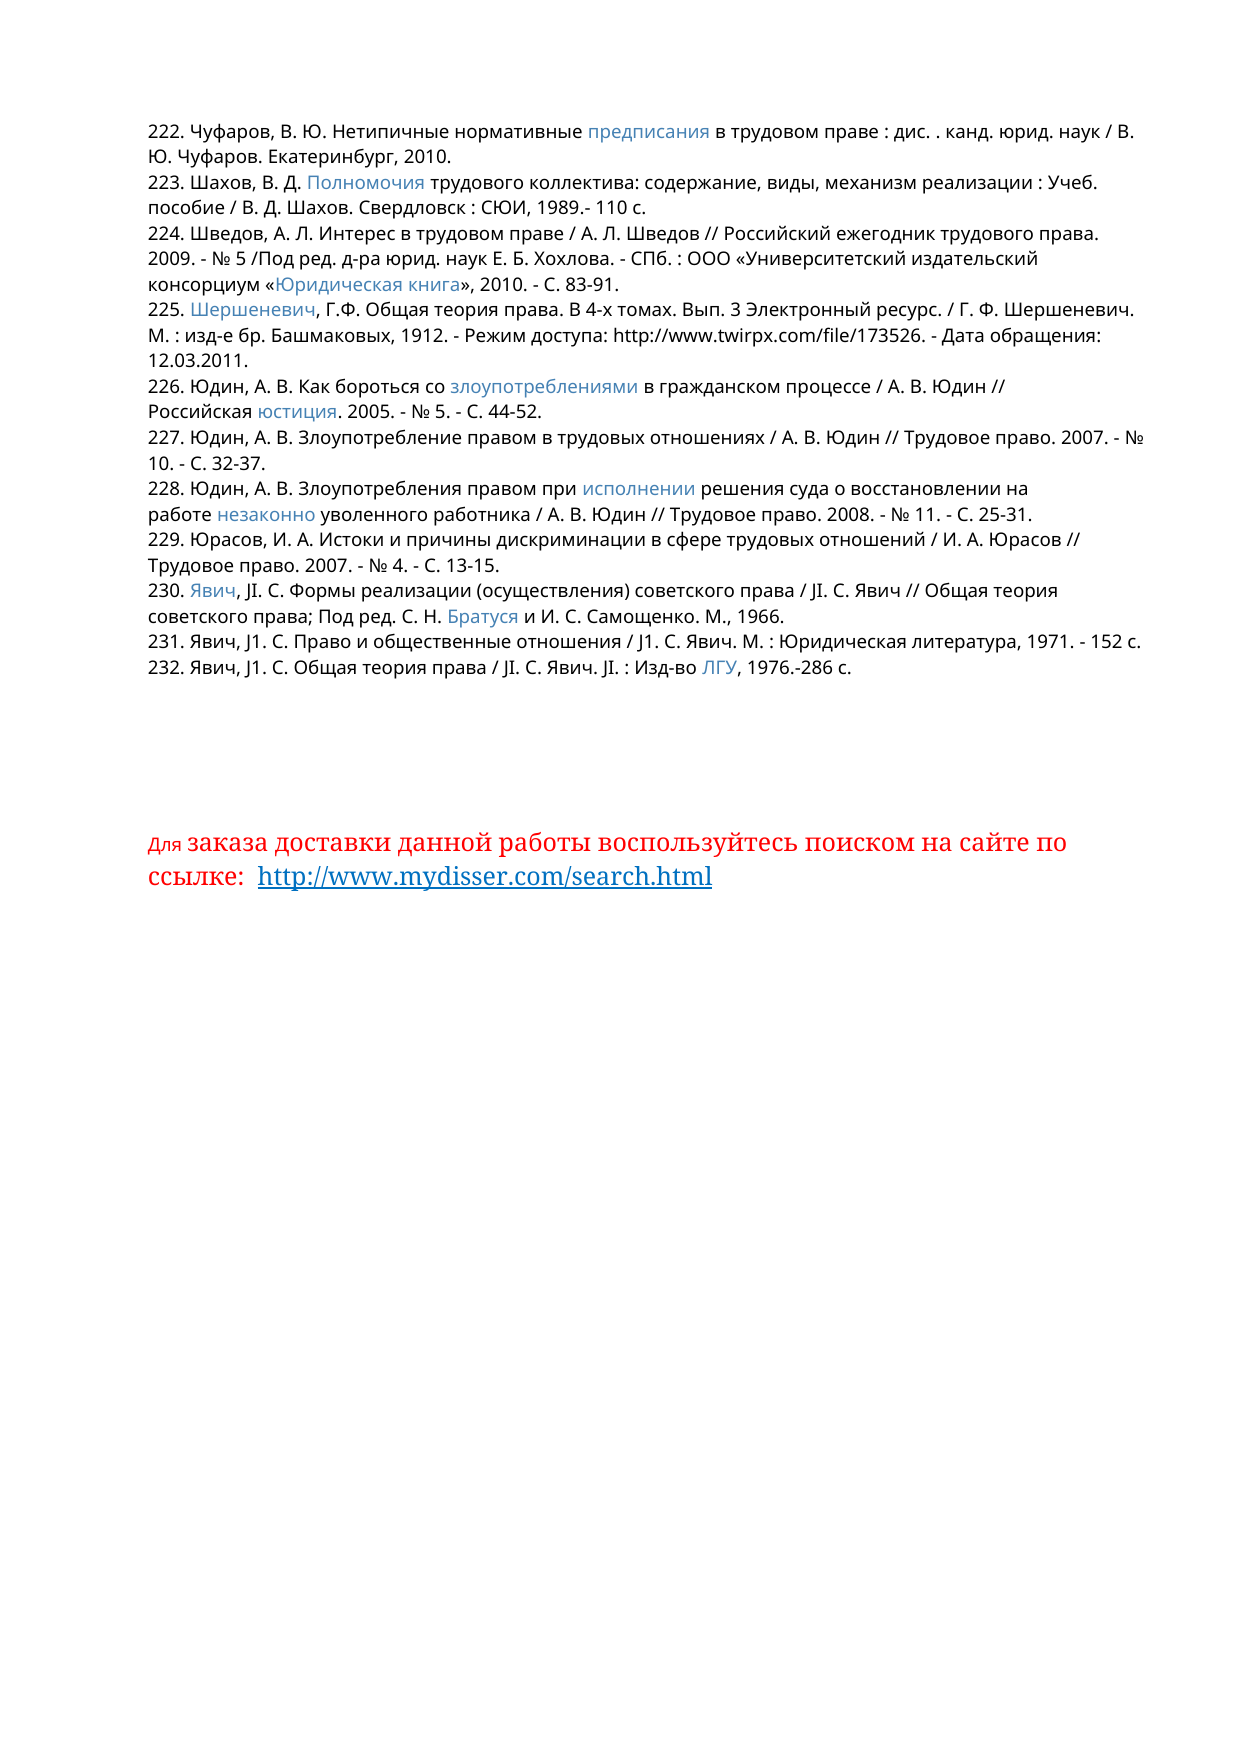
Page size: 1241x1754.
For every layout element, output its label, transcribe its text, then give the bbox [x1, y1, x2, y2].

text Для заказа доставки данной работы воспользуйтесь поиском на сайте по ссылке: http://www.mydisser.com/search.html [148, 824, 1152, 892]
